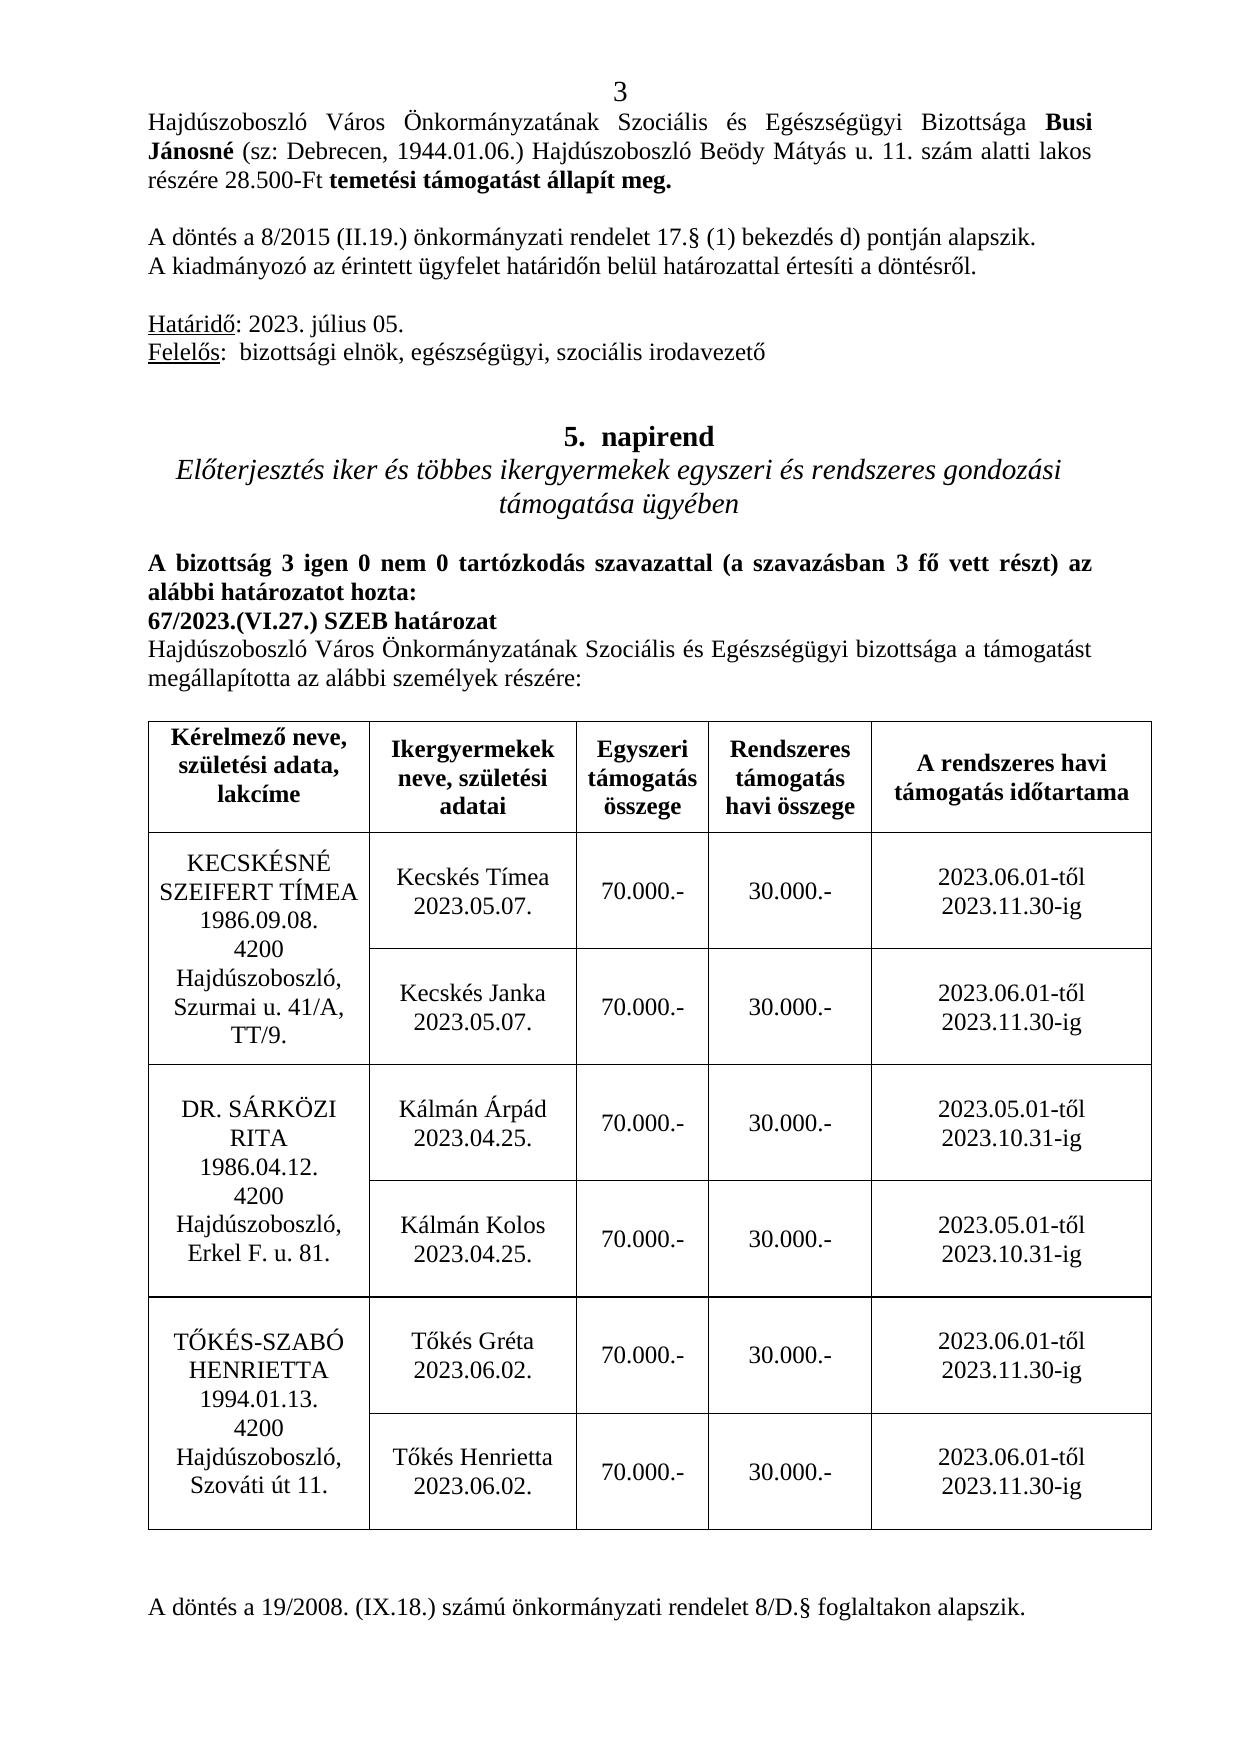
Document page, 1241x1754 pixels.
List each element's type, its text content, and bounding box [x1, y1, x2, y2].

table_cell 30.000.- [709, 1065, 871, 1180]
text Hajdúszoboszló Város Önkormányzatának Szociális és Egészségügyi bizottsága a támogatást megállapította az alábbi személyek részére: [148, 634, 1092, 692]
table_cell 30.000.- [709, 1414, 871, 1528]
table_cell 2023.05.01-től 2023.10.31-ig [872, 1065, 1151, 1180]
table_cell Kecskés Janka 2023.05.07. [370, 949, 576, 1064]
table_header Rendszeres támogatás havi összege [709, 722, 871, 832]
table_header Kérelmező neve, születési adata, lakcíme [149, 722, 369, 832]
text Hajdúszoboszló Város Önkormányzatának Szociális és Egészségügyi Bizottsága Busi Jánosné (sz: Debrecen, 1944.01.06.) Hajdúszoboszló Beödy Mátyás u. 11. szám alatti lakos részére 28.500-Ft temetési támogatást állapít meg. [148, 107, 1092, 194]
text Határidő: 2023. július 05. [148, 309, 1092, 337]
table_cell 2023.05.01-től 2023.10.31-ig [872, 1181, 1151, 1296]
text 67/2023.(VI.27.) SZEB határozat [148, 606, 1092, 634]
table_cell Tőkés Henrietta 2023.06.02. [370, 1414, 576, 1528]
text A bizottság 3 igen 0 nem 0 tartózkodás szavazattal (a szavazásban 3 fő vett részt) az alábbi határozatot hozta: [148, 548, 1092, 606]
list napirend [185, 419, 1092, 452]
table_cell 70.000.- [577, 1181, 708, 1296]
table_cell DR. SÁRKÖZI RITA 1986.04.12. 4200 Hajdúszoboszló, Erkel F. u. 81. [149, 1065, 369, 1296]
table_cell 70.000.- [577, 949, 708, 1064]
table_cell TŐKÉS-SZABÓ HENRIETTA 1994.01.13. 4200 Hajdúszoboszló, Szováti út 11. [149, 1298, 369, 1528]
table_cell 2023.06.01-től 2023.11.30-ig [872, 1414, 1151, 1528]
text A kiadmányozó az érintett ügyfelet határidőn belül határozattal értesíti a döntésről. [148, 251, 1092, 280]
table_cell 30.000.- [709, 833, 871, 948]
table_header Egyszeri támogatás összege [577, 722, 708, 832]
table_cell 30.000.- [709, 1298, 871, 1412]
table_header Ikergyermekek neve, születési adatai [370, 722, 576, 832]
table_header A rendszeres havi támogatás időtartama [872, 722, 1151, 832]
table_cell 70.000.- [577, 1065, 708, 1180]
table_cell 70.000.- [577, 1298, 708, 1412]
text A döntés a 19/2008. (IX.18.) számú önkormányzati rendelet 8/D.§ foglaltakon alapszik. [148, 1592, 1092, 1621]
text A döntés a 8/2015 (II.19.) önkormányzati rendelet 17.§ (1) bekezdés d) pontján alapszik. [148, 222, 1092, 251]
table_cell 2023.06.01-től 2023.11.30-ig [872, 1298, 1151, 1412]
table_cell Kecskés Tímea 2023.05.07. [370, 833, 576, 948]
table_cell 70.000.- [577, 1414, 708, 1528]
table_cell 30.000.- [709, 949, 871, 1064]
table_cell 2023.06.01-től 2023.11.30-ig [872, 949, 1151, 1064]
table_cell KECSKÉSNÉ SZEIFERT TÍMEA 1986.09.08. 4200 Hajdúszoboszló, Szurmai u. 41/A, TT/9. [149, 833, 369, 1064]
table_cell Tőkés Gréta 2023.06.02. [370, 1298, 576, 1412]
table_cell Kálmán Kolos 2023.04.25. [370, 1181, 576, 1296]
text Előterjesztés iker és többes ikergyermekek egyszeri és rendszeres gondozási támogatása ügyében [148, 452, 1092, 519]
table_cell Kálmán Árpád 2023.04.25. [370, 1065, 576, 1180]
table_cell 2023.06.01-től 2023.11.30-ig [872, 833, 1151, 948]
table_cell 30.000.- [709, 1181, 871, 1296]
text Felelős: bizottsági elnök, egészségügyi, szociális irodavezető [148, 337, 1092, 366]
table_cell 70.000.- [577, 833, 708, 948]
